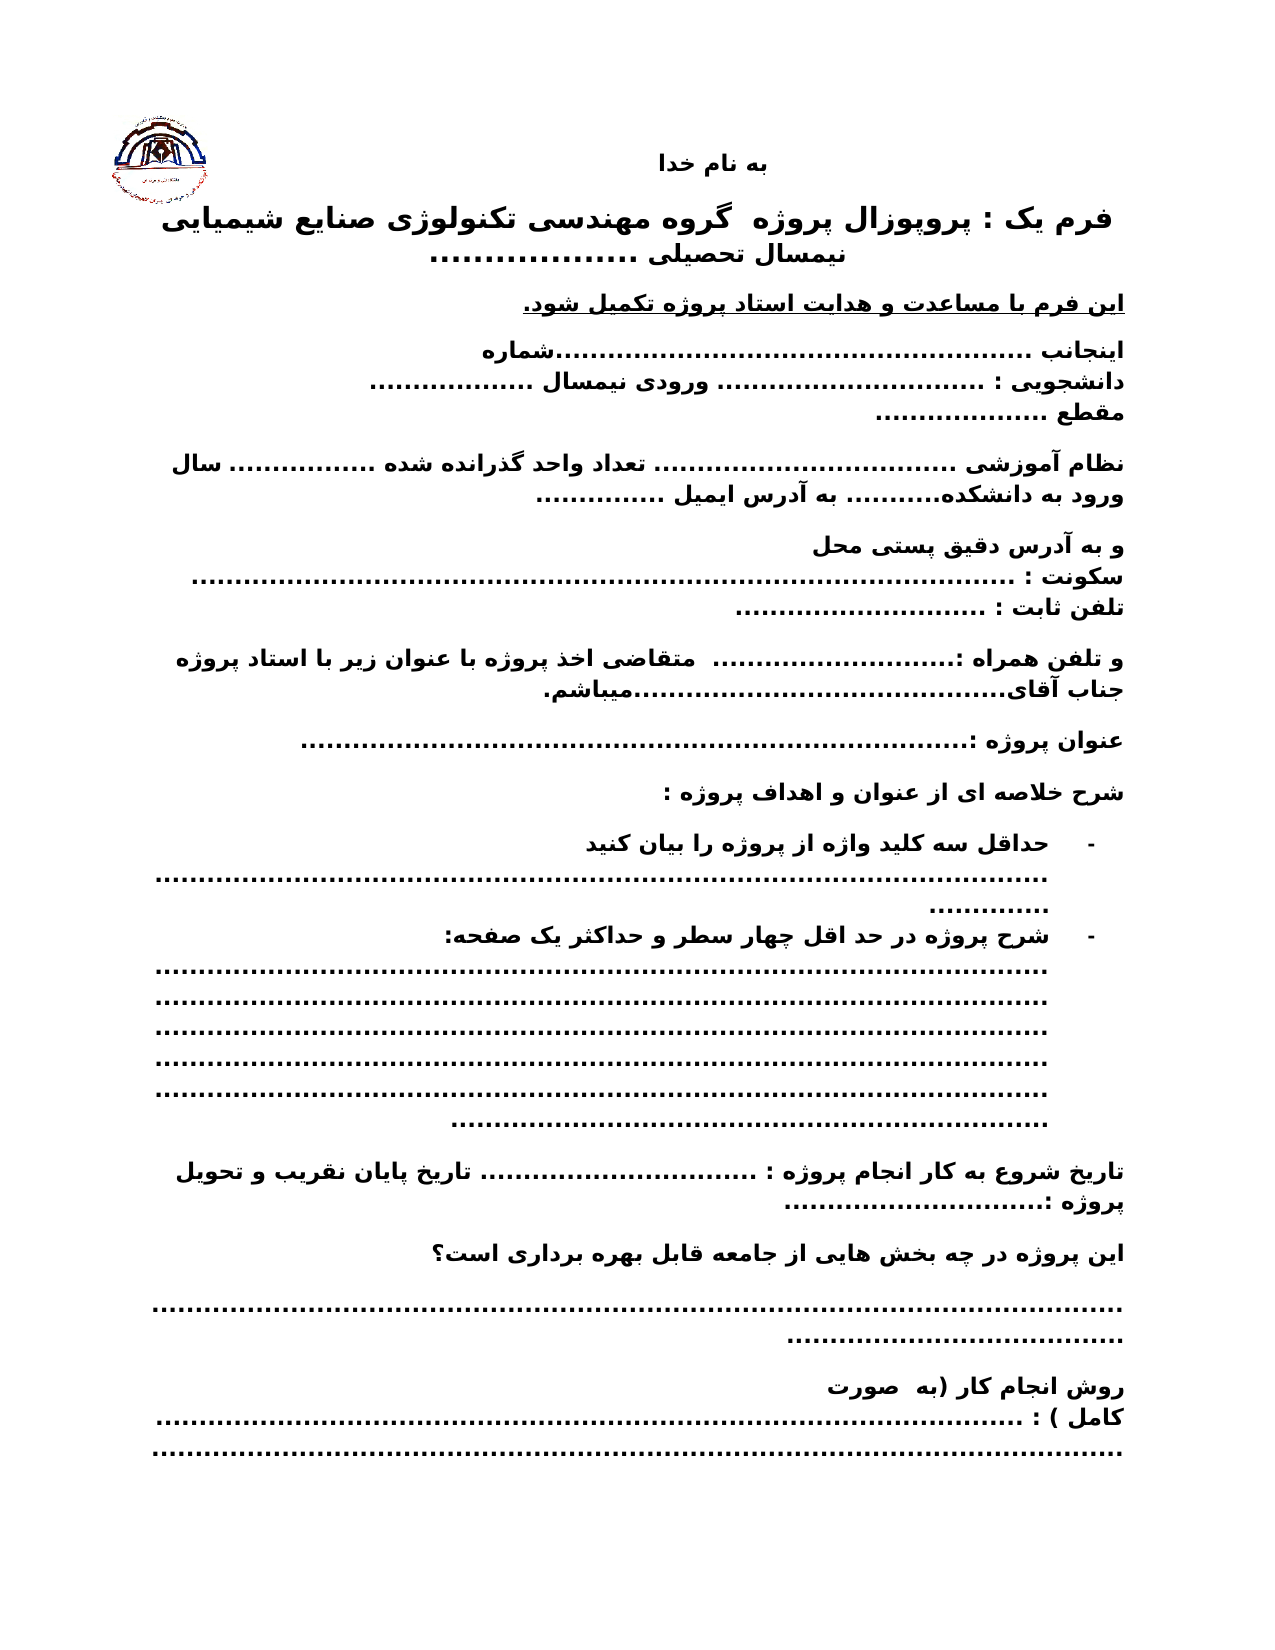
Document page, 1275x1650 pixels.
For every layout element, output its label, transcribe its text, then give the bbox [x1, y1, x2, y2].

text این پروژه در چه بخش هایی از جامعه قابل بهره برداری است؟ [150, 1240, 1125, 1267]
text شرح خلاصه ای از عنوان و اهداف پروژه : [150, 779, 1125, 806]
text و تلفن همراه :............................ متقاضی اخذ پروژه با عنوان زیر با استاد پروژه جناب آقای...........................................میباشم. [150, 645, 1125, 703]
text و به آدرس دقیق پستی محل سکونت : ............................................................................................... تلفن ثابت : ............................. [150, 533, 1125, 621]
picture [112, 115, 208, 204]
text ....................................................................................................................................................... [150, 1291, 1125, 1349]
text به نام خدا [208, 150, 1125, 177]
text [150, 1373, 1125, 1461]
list شرح پروژه در حد اقل چهار سطر و حداکثر یک صفحه: [150, 922, 1087, 949]
text تاریخ شروع به کار انجام پروژه : ................................ تاریخ پایان نقریب و تحویل پروژه :.............................. [150, 1158, 1125, 1215]
text عنوان پروژه :............................................................................. [150, 727, 1125, 754]
text این فرم با مساعدت و هدایت استاد پروژه تکمیل شود. [150, 290, 1125, 317]
text اینجانب .......................................................شماره دانشجویی : ............................... ورودی نیمسال ................... مقطع .................... [150, 338, 1125, 426]
text فرم یک : پروپوزال پروژه گروه مهندسی تکنولوژی صنایع شیمیایی نیمسال تحصیلی ................... [150, 201, 1125, 269]
text نظام آموزشی ................................... تعداد واحد گذرانده شده ................. سال ورود به دانشکده........... به آدرس ایمیل ............... [150, 451, 1125, 508]
list ..................................................................................................................... [150, 861, 1050, 918]
list ........................................................................................................................................................................................................................................................................................................................................................................................................................................................................................................................................................................................................ [150, 953, 1050, 1133]
list حداقل سه کلید واژه از پروژه را بیان کنید [150, 830, 1087, 857]
